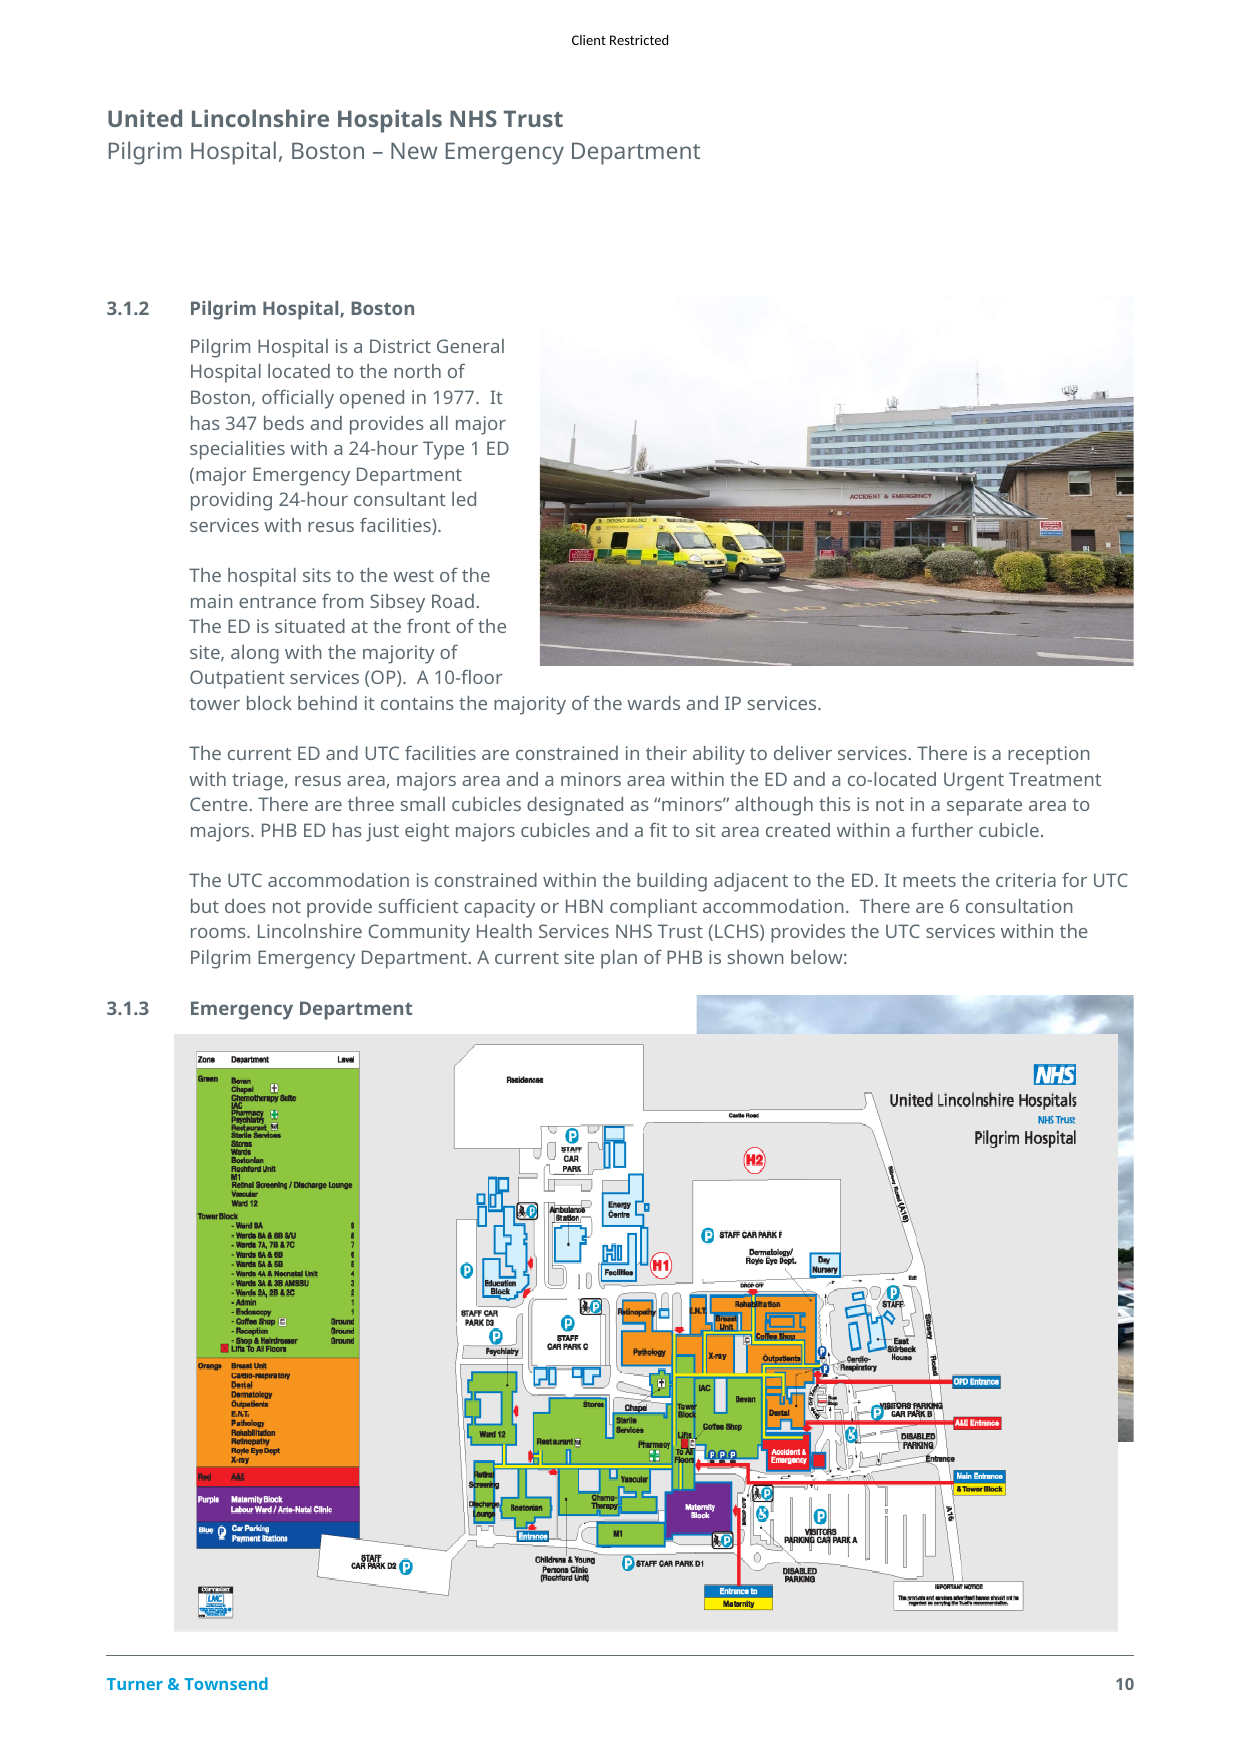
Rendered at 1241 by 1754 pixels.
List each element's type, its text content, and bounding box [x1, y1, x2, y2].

picture [539, 295, 1134, 666]
picture [696, 995, 1134, 1442]
text The hospital sits to the west of the main entrance from Sibsey Road. The ED is situated at the front of the site, along with the majority of Outpatient services (OP). A 10-floor tower block behind it contains the majority of the wards and IP services. [189, 562, 1134, 716]
subtitle Emergency Department [106, 995, 696, 1020]
text Pilgrim Hospital is a District General Hospital located to the north of Boston, officially opened in 1977. It has 347 beds and provides all major specialities with a 24-hour Type 1 ED (major Emergency Department providing 24-hour consultant led services with resus facilities). [189, 333, 539, 537]
subtitle Pilgrim Hospital, Boston [106, 295, 539, 321]
text The current ED and UTC facilities are constrained in their ability to deliver services. There is a reception with triage, resus area, majors area and a minors area within the ED and a co-located Urgent Treatment Centre. There are three small cubicles designated as “minors” although this is not in a separate area to majors. PHB ED has just eight majors cubicles and a fit to sit area created within a further cubicle. [189, 741, 1134, 843]
text The UTC accommodation is constrained within the building adjacent to the ED. It meets the criteria for UTC but does not provide sufficient capacity or HBN compliant accommodation. There are 6 consultation rooms. Lincolnshire Community Health Services NHS Trust (LCHS) provides the UTC services within the Pilgrim Emergency Department. A current site plan of PHB is shown below: [189, 868, 1134, 970]
